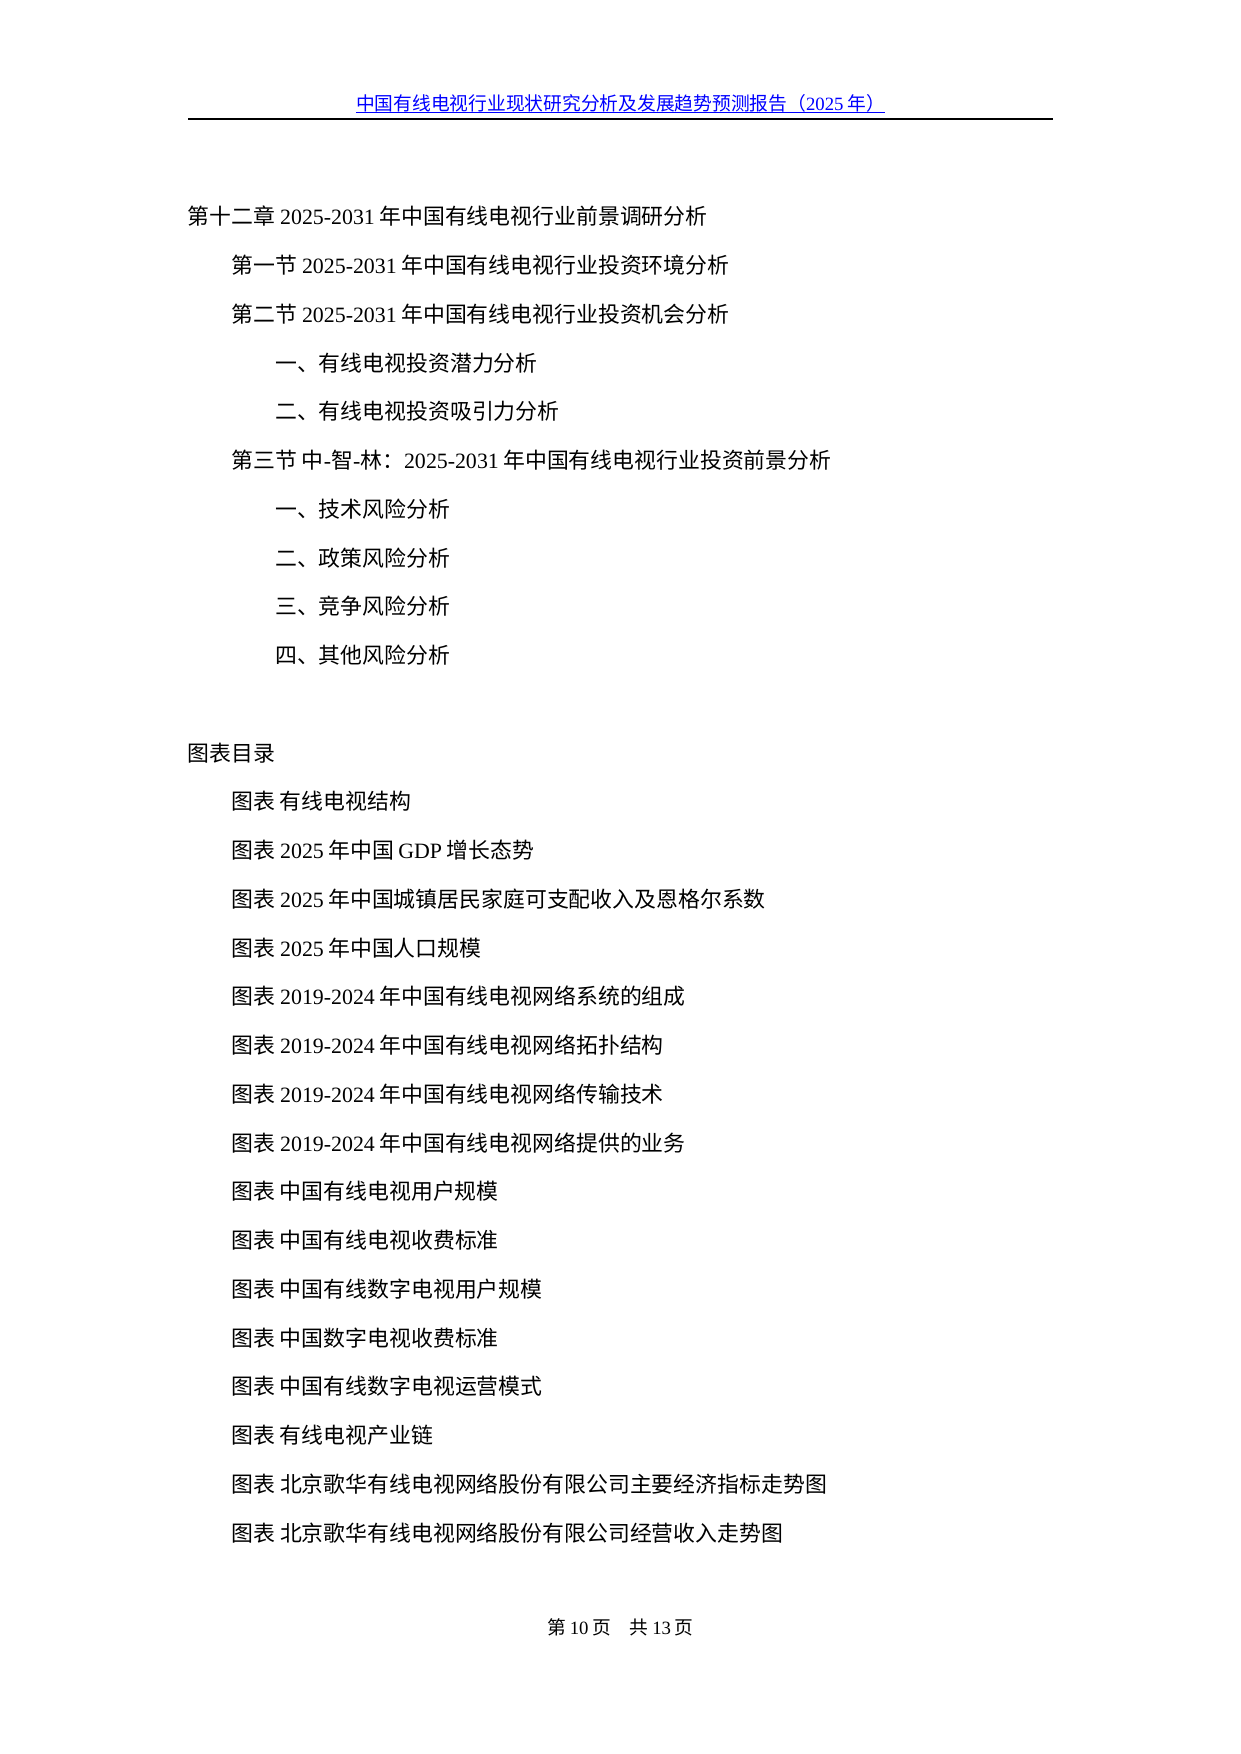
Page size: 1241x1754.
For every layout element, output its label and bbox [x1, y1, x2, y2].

text [187, 150, 1053, 1548]
